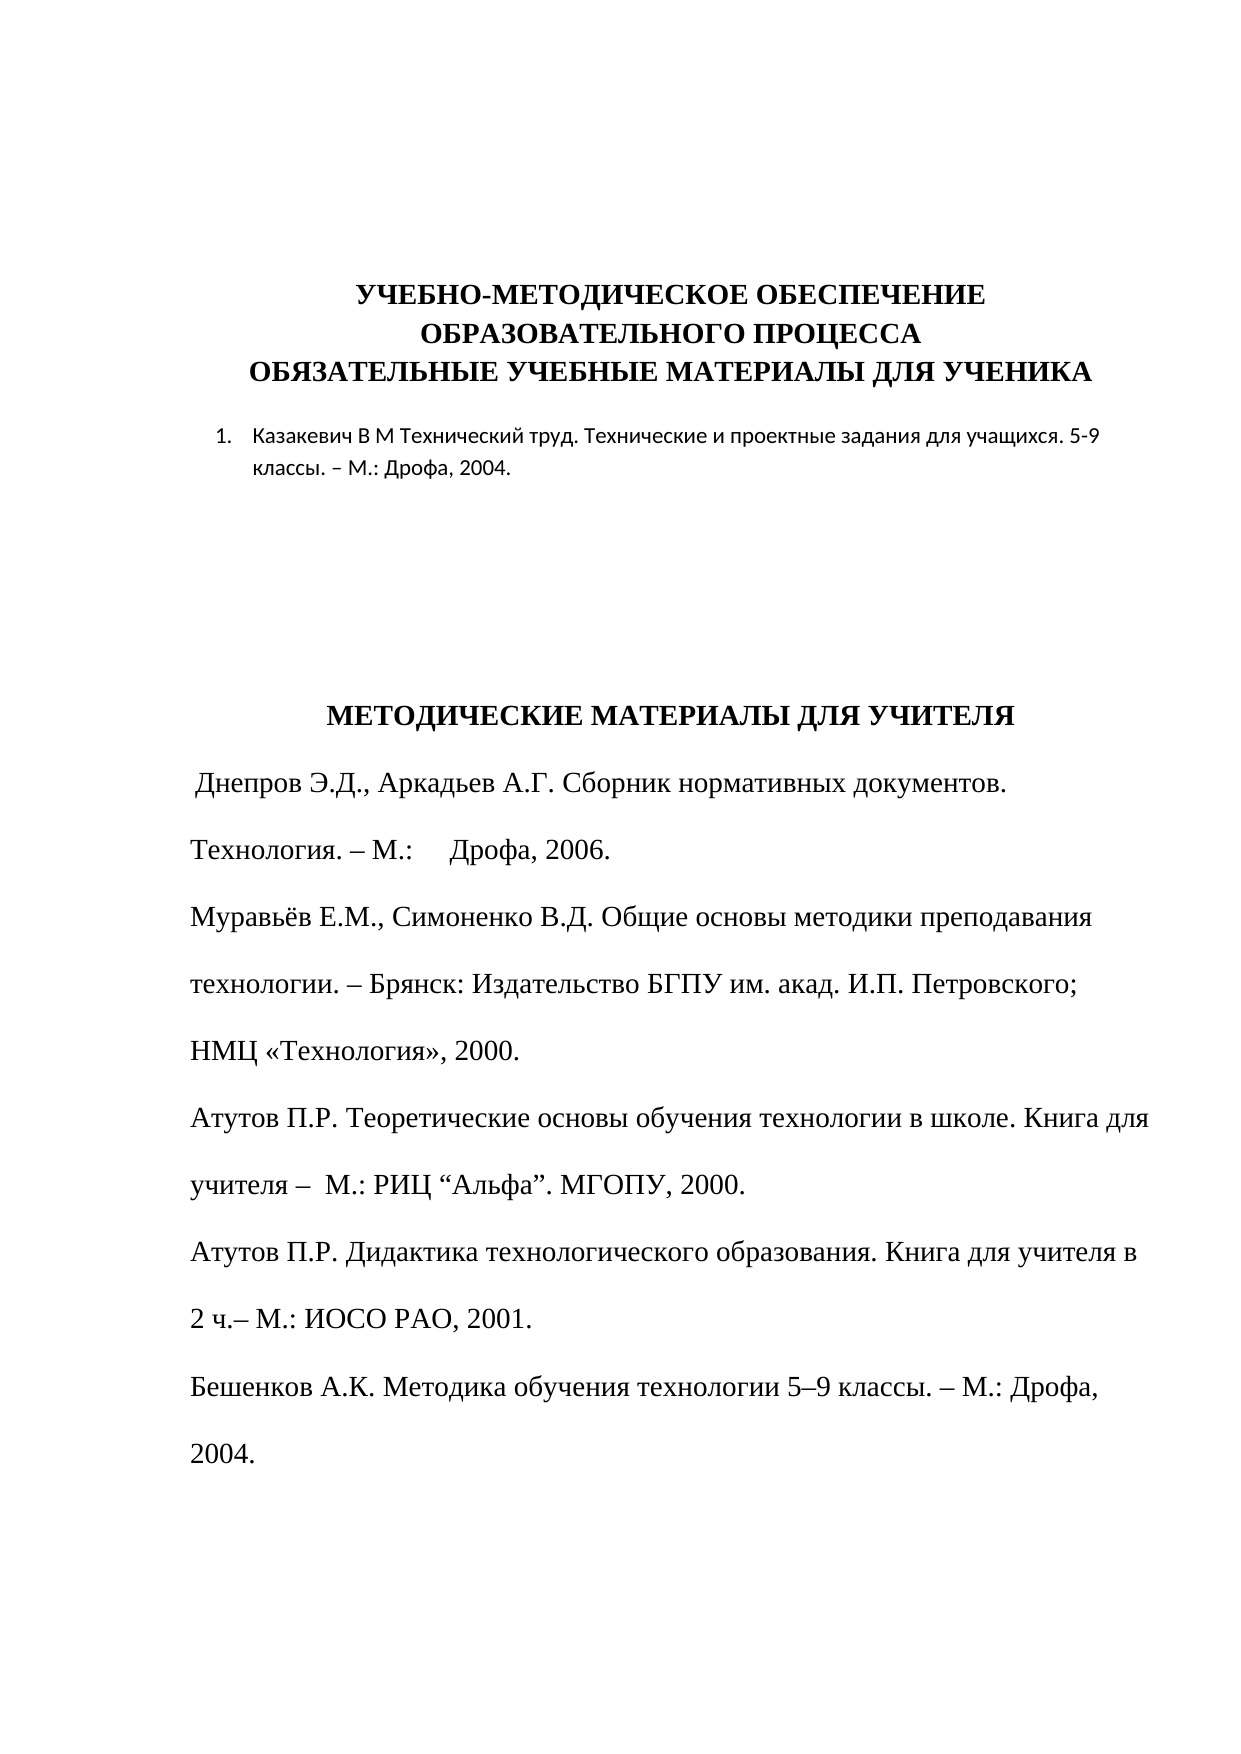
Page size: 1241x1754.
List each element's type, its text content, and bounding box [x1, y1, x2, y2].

text Муравьёв Е.М., Симоненко В.Д. Общие основы методики преподавания технологии. – Брянск: Издательство БГПУ им. акад. И.П. Петровского; НМЦ «Технология», 2000. [190, 899, 1152, 1067]
text ОБЯЗАТЕЛЬНЫЕ УЧЕБНЫЕ МАТЕРИАЛЫ ДЛЯ УЧЕНИКА [190, 354, 1152, 388]
text Атутов П.Р. Дидактика технологического образования. Книга для учителя в 2 ч.– М.: ИОСО РАО, 2001. [190, 1234, 1152, 1335]
text МЕТОДИЧЕСКИЕ МАТЕРИАЛЫ ДЛЯ УЧИТЕЛЯ [190, 698, 1152, 731]
text Атутов П.Р. Теоретические основы обучения технологии в школе. Книга для учителя – М.: РИЦ “Альфа”. МГОПУ, 2000. [190, 1100, 1152, 1201]
text Бешенков А.К. Методика обучения технологии 5–9 классы. – М.: Дрофа, 2004. [190, 1369, 1152, 1469]
text УЧЕБНО-МЕТОДИЧЕСКОЕ ОБЕСПЕЧЕНИЕ ОБРАЗОВАТЕЛЬНОГО ПРОЦЕССА [190, 277, 1152, 349]
list Казакевич В М Технический труд. Технические и проектные задания для учащихся. 5-9 классы. – М.: Дрофа, 2004. [215, 421, 1152, 482]
text ​‌ Днепров Э.Д., Аркадьев А.Г. Сборник нормативных документов. Технология. – М.: Дрофа, 2006. [190, 765, 1152, 866]
